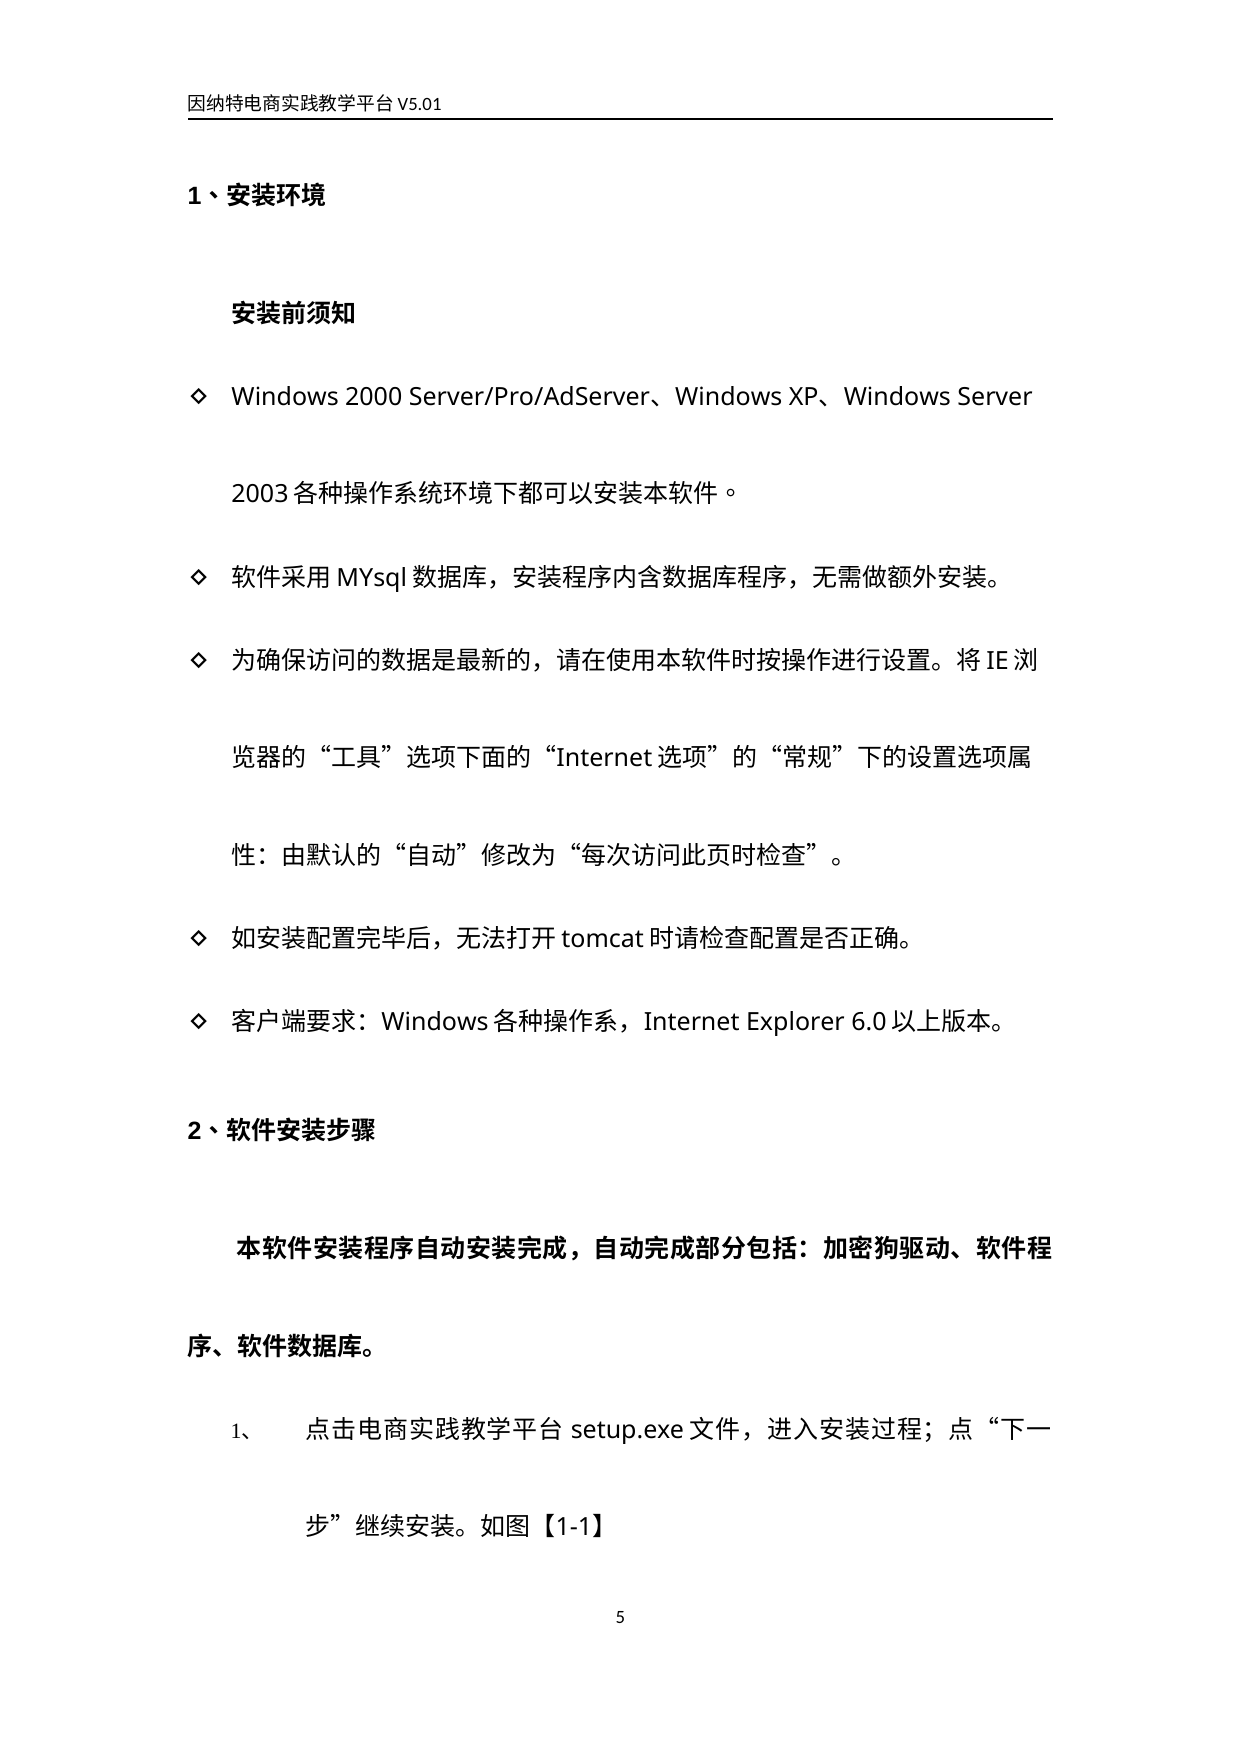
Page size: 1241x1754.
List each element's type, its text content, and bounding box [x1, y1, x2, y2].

list 如安装配置完毕后，无法打开tomcat时请检查配置是否正确。 [187, 904, 1053, 969]
list 软件采用MYsql数据库，安装程序内含数据库程序，无需做额外安装。 [187, 543, 1053, 608]
text 本软件安装程序自动安装完成，自动完成部分包括：加密狗驱动、软件程序、软件数据库。 [187, 1214, 1053, 1377]
text 安装前须知 [187, 279, 1053, 344]
list 客户端要求：Windows各种操作系，Internet Explorer 6.0以上版本。 [187, 987, 1053, 1052]
list Windows 2000 Server/Pro/AdServer、Windows XP、Windows Server 2003各种操作系统环境下都可以安装本软件。 [187, 362, 1053, 524]
subtitle 1、安装环境 [187, 162, 1053, 227]
list 点击电商实践教学平台setup.exe文件，进入安装过程；点“下一步”继续安装。如图【1-1】 [230, 1395, 1053, 1557]
list 为确保访问的数据是最新的，请在使用本软件时按操作进行设置。将IE浏览器的“工具”选项下面的“Internet选项”的“常规”下的设置选项属性：由默认的“自动”修改为“每次访问此页时检查”。 [187, 626, 1053, 886]
subtitle 2、软件安装步骤 [187, 1097, 1053, 1162]
